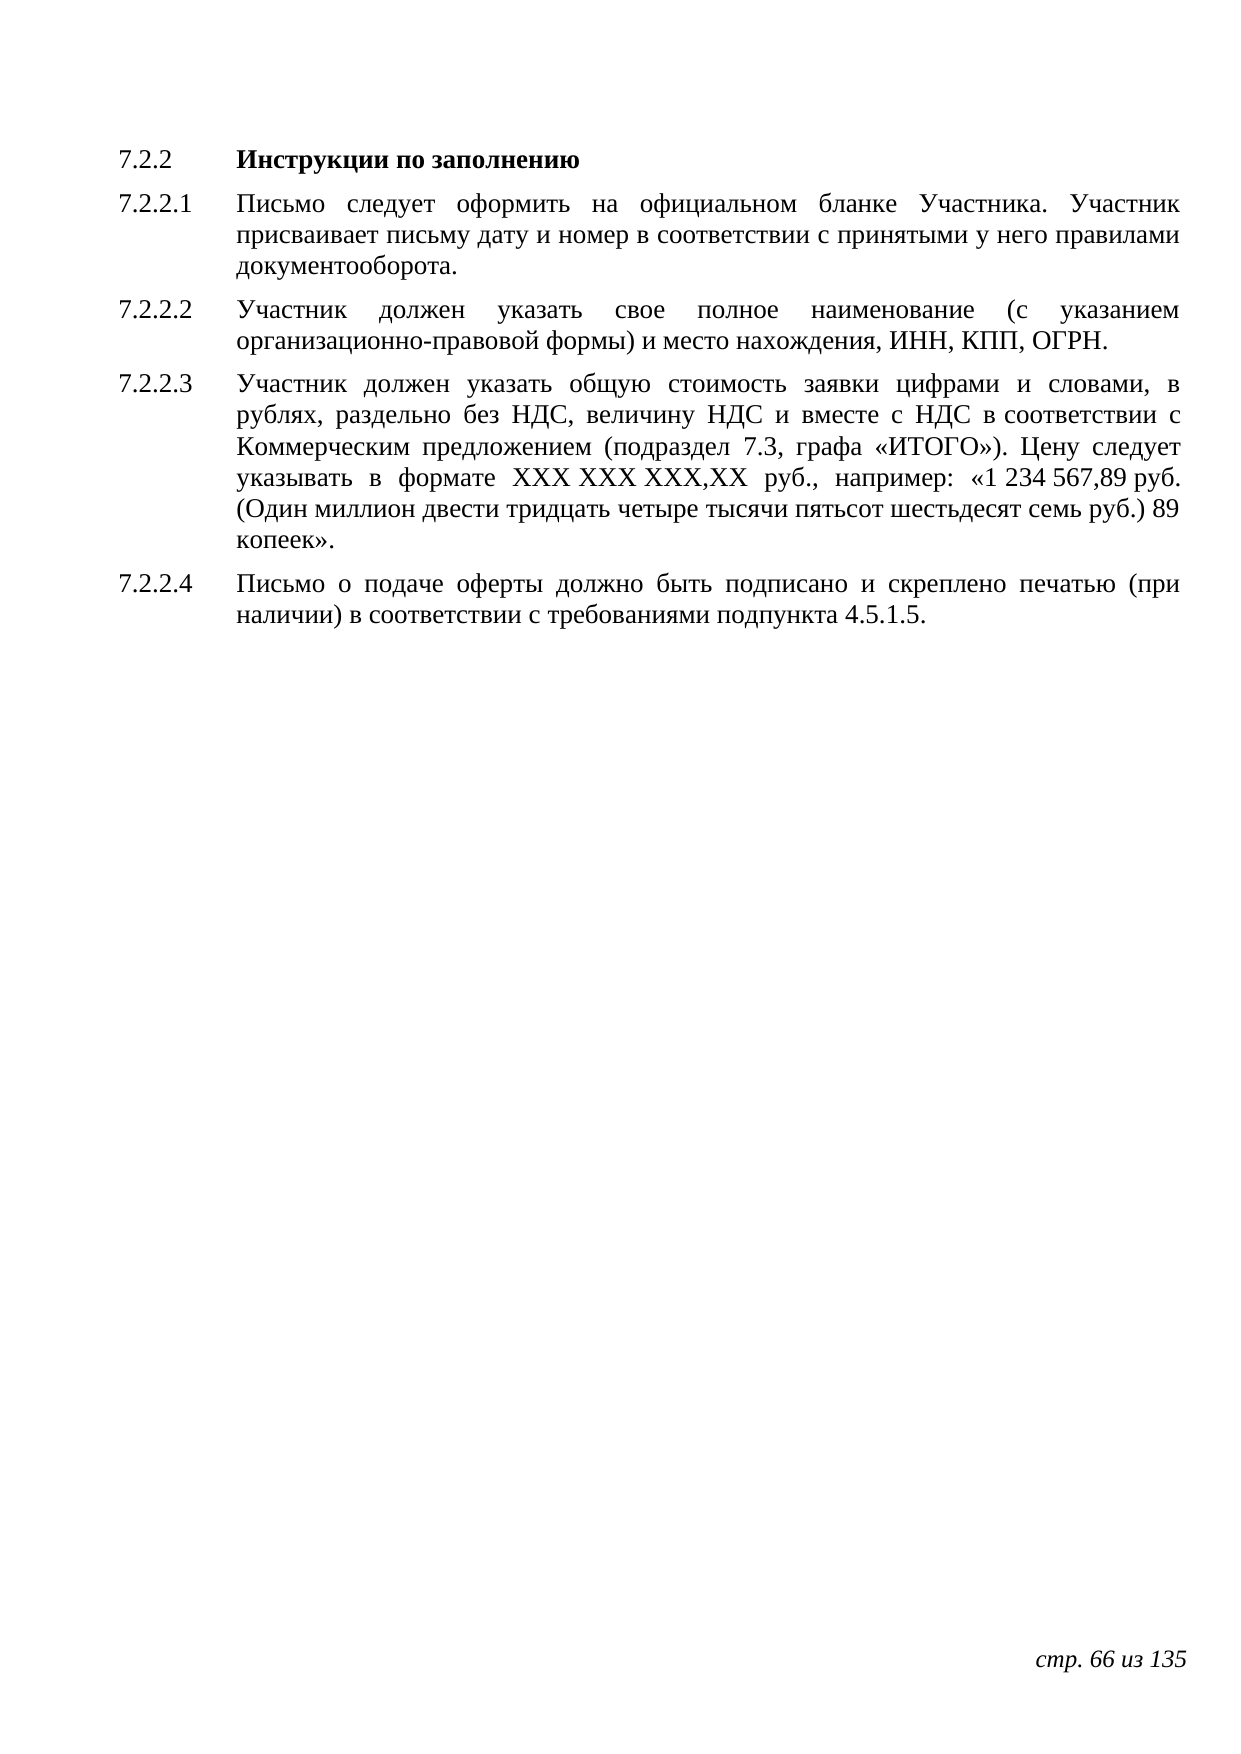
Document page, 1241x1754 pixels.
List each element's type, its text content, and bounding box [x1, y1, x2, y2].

text Письмо о подаче оферты должно быть подписано и скреплено печатью (при наличии) в соответствии с требованиями подпункта 4.5.1.5. [118, 567, 1181, 629]
text Инструкции по заполнению [118, 143, 1181, 174]
text Участник должен указать общую стоимость заявки цифрами и словами, в рублях, раздельно без НДС, величину НДС и вместе с НДС в соответствии с Коммерческим предложением (подраздел 7.3, графа «ИТОГО»). Цену следует указывать в формате ХХХ ХХХ ХХХ,ХХ руб., например: «1 234 567,89 руб. (Один миллион двести тридцать четыре тысячи пятьсот шестьдесят семь руб.) 89 копеек». [118, 367, 1181, 554]
text Письмо следует оформить на официальном бланке Участника. Участник присваивает письму дату и номер в соответствии с принятыми у него правилами документооборота. [118, 187, 1181, 280]
text Участник должен указать свое полное наименование (с указанием организационно-правовой формы) и место нахождения, ИНН, КПП, ОГРН. [118, 293, 1181, 355]
